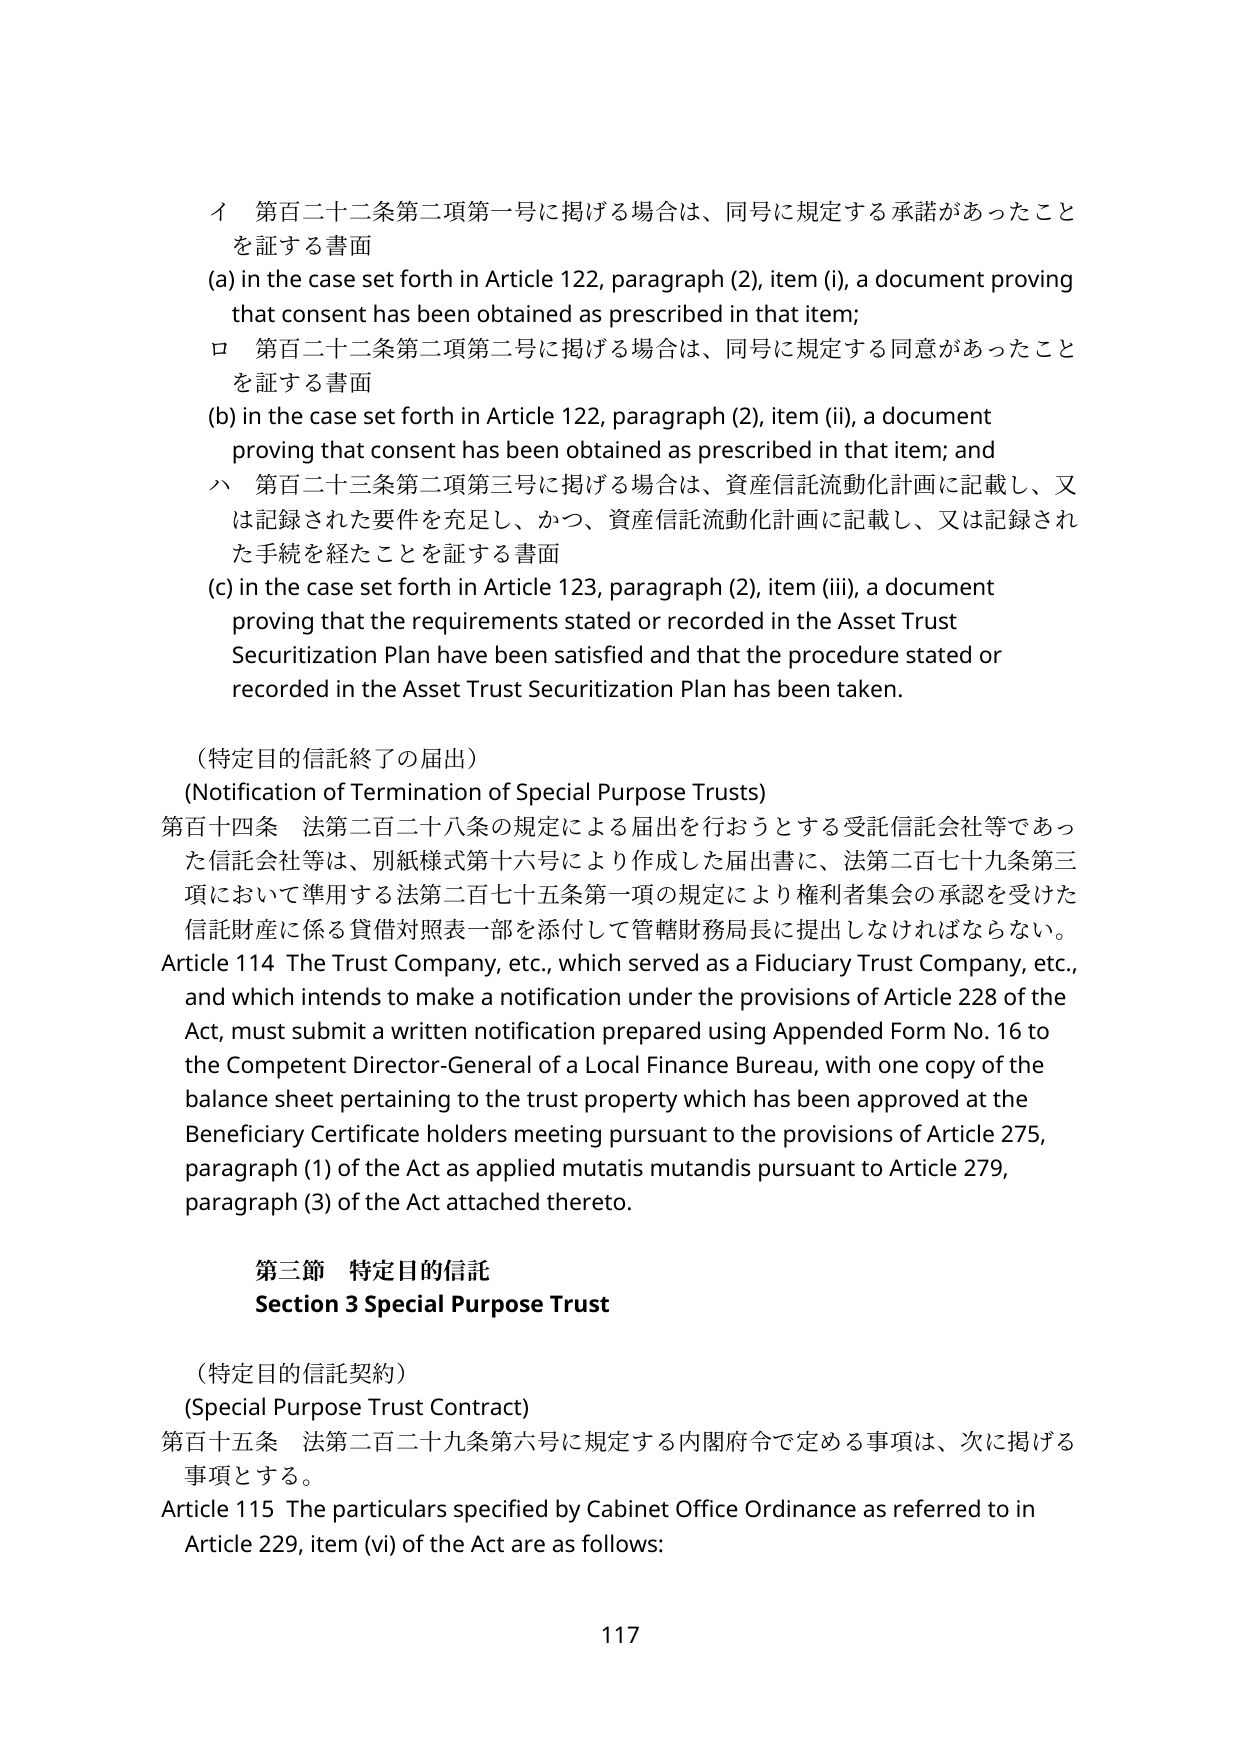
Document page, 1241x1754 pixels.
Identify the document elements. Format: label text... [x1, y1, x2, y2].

text ロ 第百二十二条第二項第二号に掲げる場合は、同号に規定する同意があったことを証する書面 [207, 330, 1079, 399]
text ハ 第百二十三条第二項第三号に掲げる場合は、資産信託流動化計画に記載し、又は記録された要件を充足し、かつ、資産信託流動化計画に記載し、又は記録された手続を経たことを証する書面 [207, 467, 1079, 569]
text (Special Purpose Trust Contract) [184, 1389, 1079, 1424]
text 第三節 特定目的信託 [253, 1253, 1079, 1287]
text Article 114 The Trust Company, etc., which served as a Fiduciary Trust Company, etc., and which intends to make a notification under the provisions of Article 228 of the Act, must submit a written notification prepared using Appended Form No. 16 to the Competent Director-General of a Local Finance Bureau, with one copy of the balance sheet pertaining to the trust property which has been approved at the Beneficiary Certificate holders meeting pursuant to the provisions of Article 275, paragraph (1) of the Act as applied mutatis mutandis pursuant to Article 279, paragraph (3) of the Act attached thereto. [161, 945, 1079, 1219]
text 第百十四条 法第二百二十八条の規定による届出を行おうとする受託信託会社等であった信託会社等は、別紙様式第十六号により作成した届出書に、法第二百七十九条第三項において準用する法第二百七十五条第一項の規定により権利者集会の承認を受けた信託財産に係る貸借対照表一部を添付して管轄財務局長に提出しなければならない。 [161, 809, 1079, 945]
text (a) in the case set forth in Article 122, paragraph (2), item (i), a document proving that consent has been obtained as prescribed in that item; [207, 262, 1079, 330]
text (b) in the case set forth in Article 122, paragraph (2), item (ii), a document proving that consent has been obtained as prescribed in that item; and [207, 399, 1079, 467]
text （特定目的信託終了の届出） [184, 740, 1079, 774]
text Article 115 The particulars specified by Cabinet Office Ordinance as referred to in Article 229, item (vi) of the Act are as follows: [161, 1492, 1079, 1560]
text （特定目的信託契約） [184, 1355, 1079, 1389]
text Section 3 Special Purpose Trust [253, 1287, 1079, 1321]
text 第百十五条 法第二百二十九条第六号に規定する内閣府令で定める事項は、次に掲げる事項とする。 [161, 1424, 1079, 1492]
text (Notification of Termination of Special Purpose Trusts) [184, 774, 1079, 809]
text (c) in the case set forth in Article 123, paragraph (2), item (iii), a document proving that the requirements stated or recorded in the Asset Trust Securitization Plan have been satisfied and that the procedure stated or recorded in the Asset Trust Securitization Plan has been taken. [207, 569, 1079, 706]
text イ 第百二十二条第二項第一号に掲げる場合は、同号に規定する承諾があったことを証する書面 [207, 194, 1079, 262]
